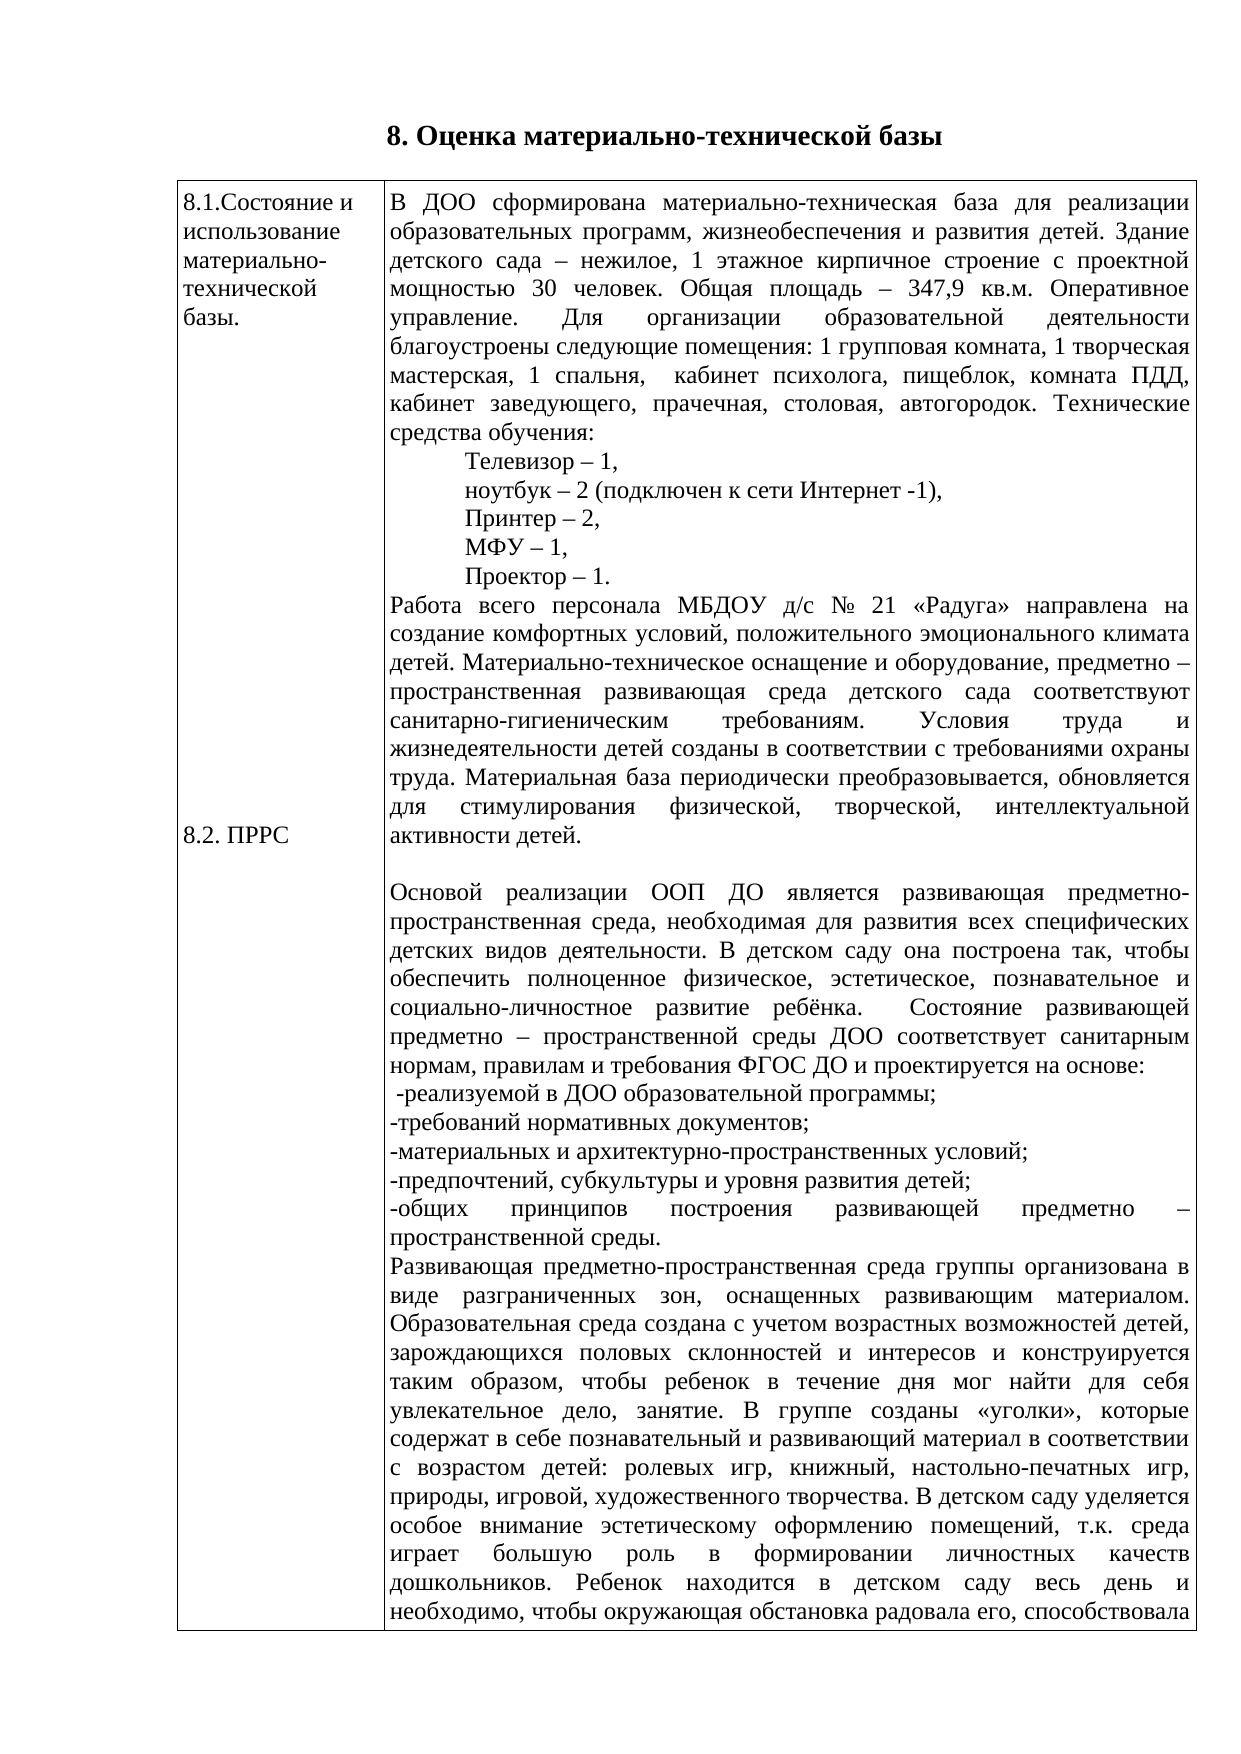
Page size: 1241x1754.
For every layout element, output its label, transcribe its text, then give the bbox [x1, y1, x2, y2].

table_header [385, 181, 1196, 1630]
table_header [178, 181, 384, 1630]
text 8. Оценка материально-технической базы [177, 118, 1152, 152]
